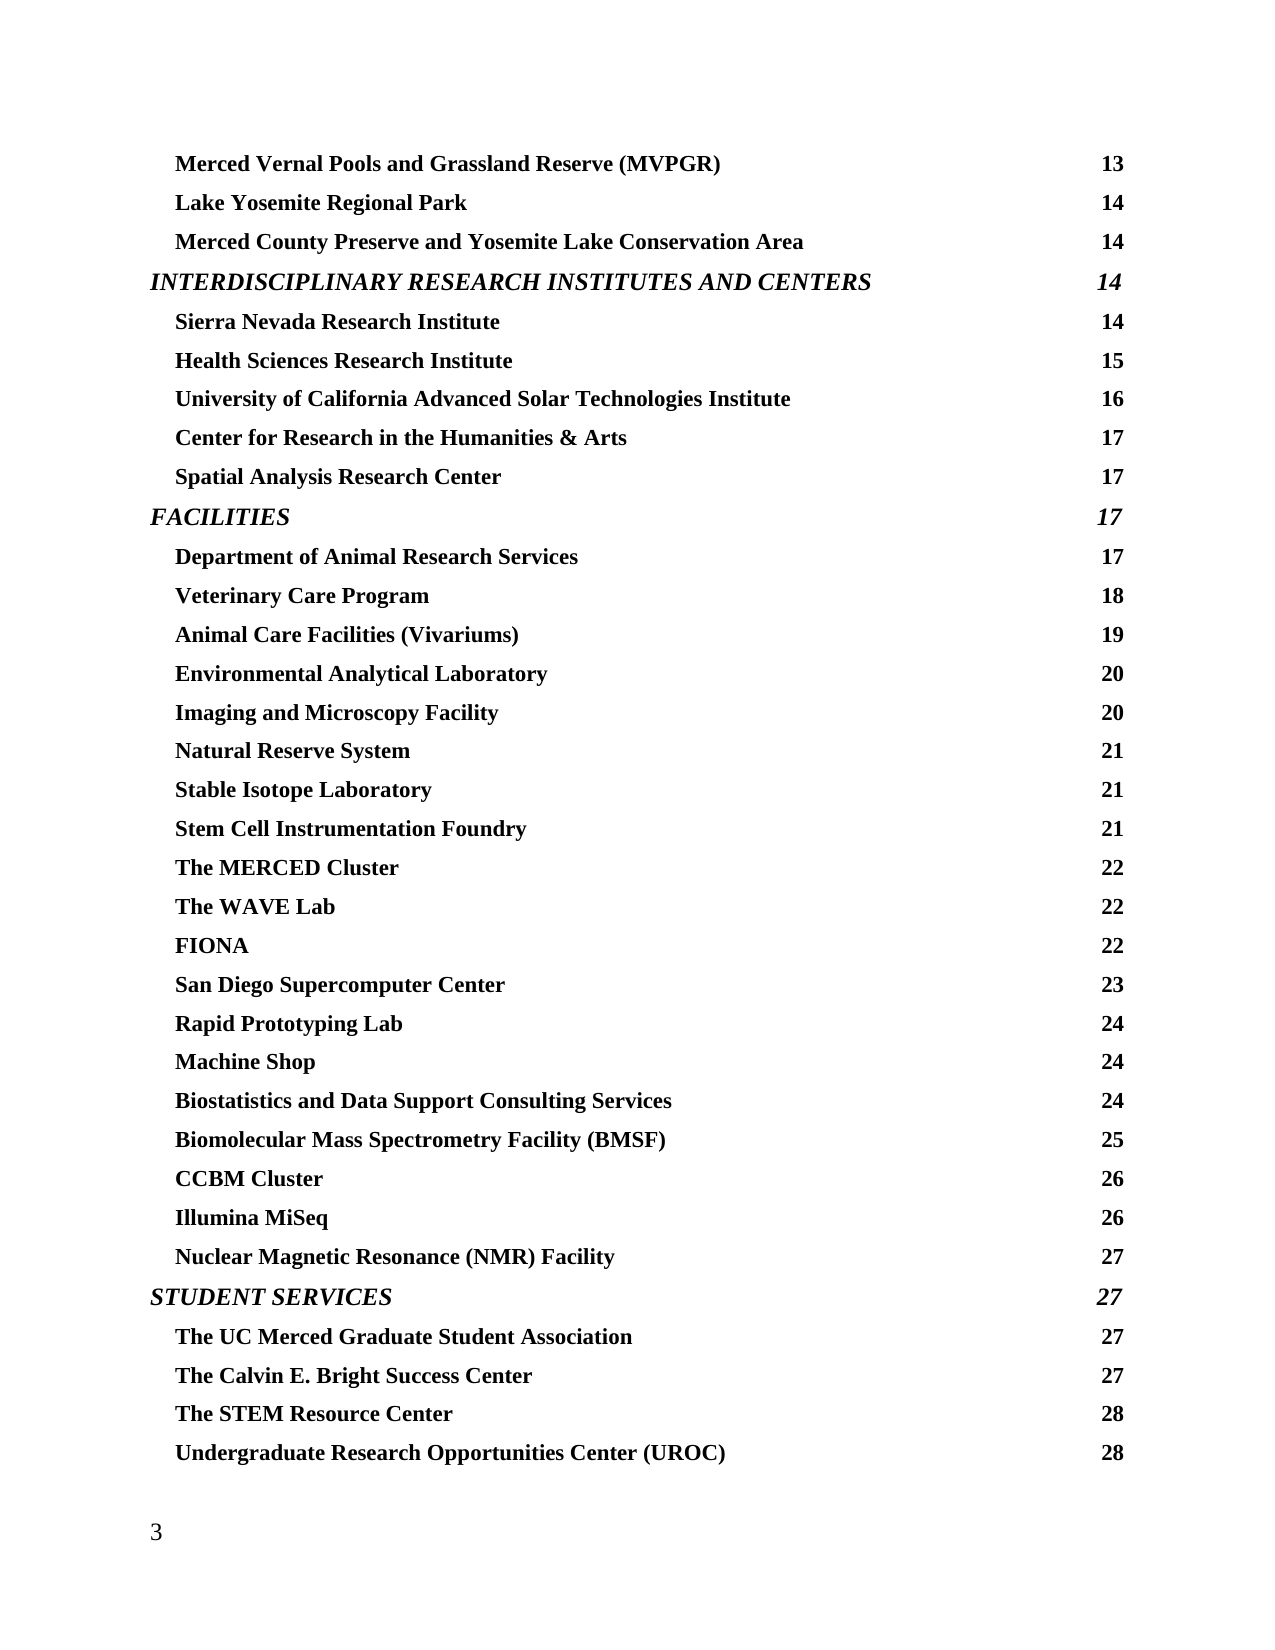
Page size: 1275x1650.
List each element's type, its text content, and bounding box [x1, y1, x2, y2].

text INTERDISCIPLINARY RESEARCH INSTITUTES AND CENTERS 14 [150, 267, 1125, 295]
text Nuclear Magnetic Resonance (NMR) Facility 27 [175, 1243, 1125, 1269]
text The Calvin E. Bright Success Center 27 [175, 1362, 1125, 1388]
text Health Sciences Research Institute 15 [175, 347, 1125, 373]
text Spatial Analysis Research Center 17 [175, 463, 1125, 489]
text Imaging and Microscopy Facility 20 [175, 699, 1125, 725]
text The UC Merced Graduate Student Association 27 [175, 1323, 1125, 1349]
text Machine Shop 24 [175, 1048, 1125, 1075]
text STUDENT SERVICES 27 [150, 1282, 1125, 1310]
text CCBM Cluster 26 [175, 1165, 1125, 1191]
text Stable Isotope Laboratory 21 [175, 776, 1125, 803]
text Natural Reserve System 21 [175, 738, 1125, 764]
text The STEM Resource Center 28 [175, 1401, 1125, 1427]
text Lake Yosemite Regional Park 14 [175, 189, 1125, 215]
text Illumina MiSeq 26 [175, 1204, 1125, 1230]
text Biomolecular Mass Spectrometry Facility (BMSF) 25 [175, 1126, 1125, 1152]
text Environmental Analytical Laboratory 20 [175, 660, 1125, 686]
text Sierra Nevada Research Institute 14 [175, 308, 1125, 334]
text Stem Cell Instrumentation Foundry 21 [175, 815, 1125, 842]
text The WAVE Lab 22 [175, 893, 1125, 919]
text San Diego Supercomputer Center 23 [175, 971, 1125, 997]
text The MERCED Cluster 22 [175, 854, 1125, 881]
text FACILITIES 17 [150, 502, 1125, 531]
text Center for Research in the Humanities & Arts 17 [175, 424, 1125, 451]
text University of California Advanced Solar Technologies Institute 16 [175, 386, 1125, 412]
text Undergraduate Research Opportunities Center (UROC) 28 [175, 1439, 1125, 1466]
text Animal Care Facilities (Vivariums) 19 [175, 621, 1125, 647]
text Merced Vernal Pools and Grassland Reserve (MVPGR) 13 [175, 150, 1125, 176]
text Merced County Preserve and Yosemite Lake Conservation Area 14 [175, 228, 1125, 254]
text Rapid Prototyping Lab 24 [175, 1009, 1125, 1036]
text FIONA 22 [175, 932, 1125, 958]
text Department of Animal Research Services 17 [175, 543, 1125, 570]
text Veterinary Care Program 18 [175, 582, 1125, 608]
text Biostatistics and Data Support Consulting Services 24 [175, 1087, 1125, 1114]
